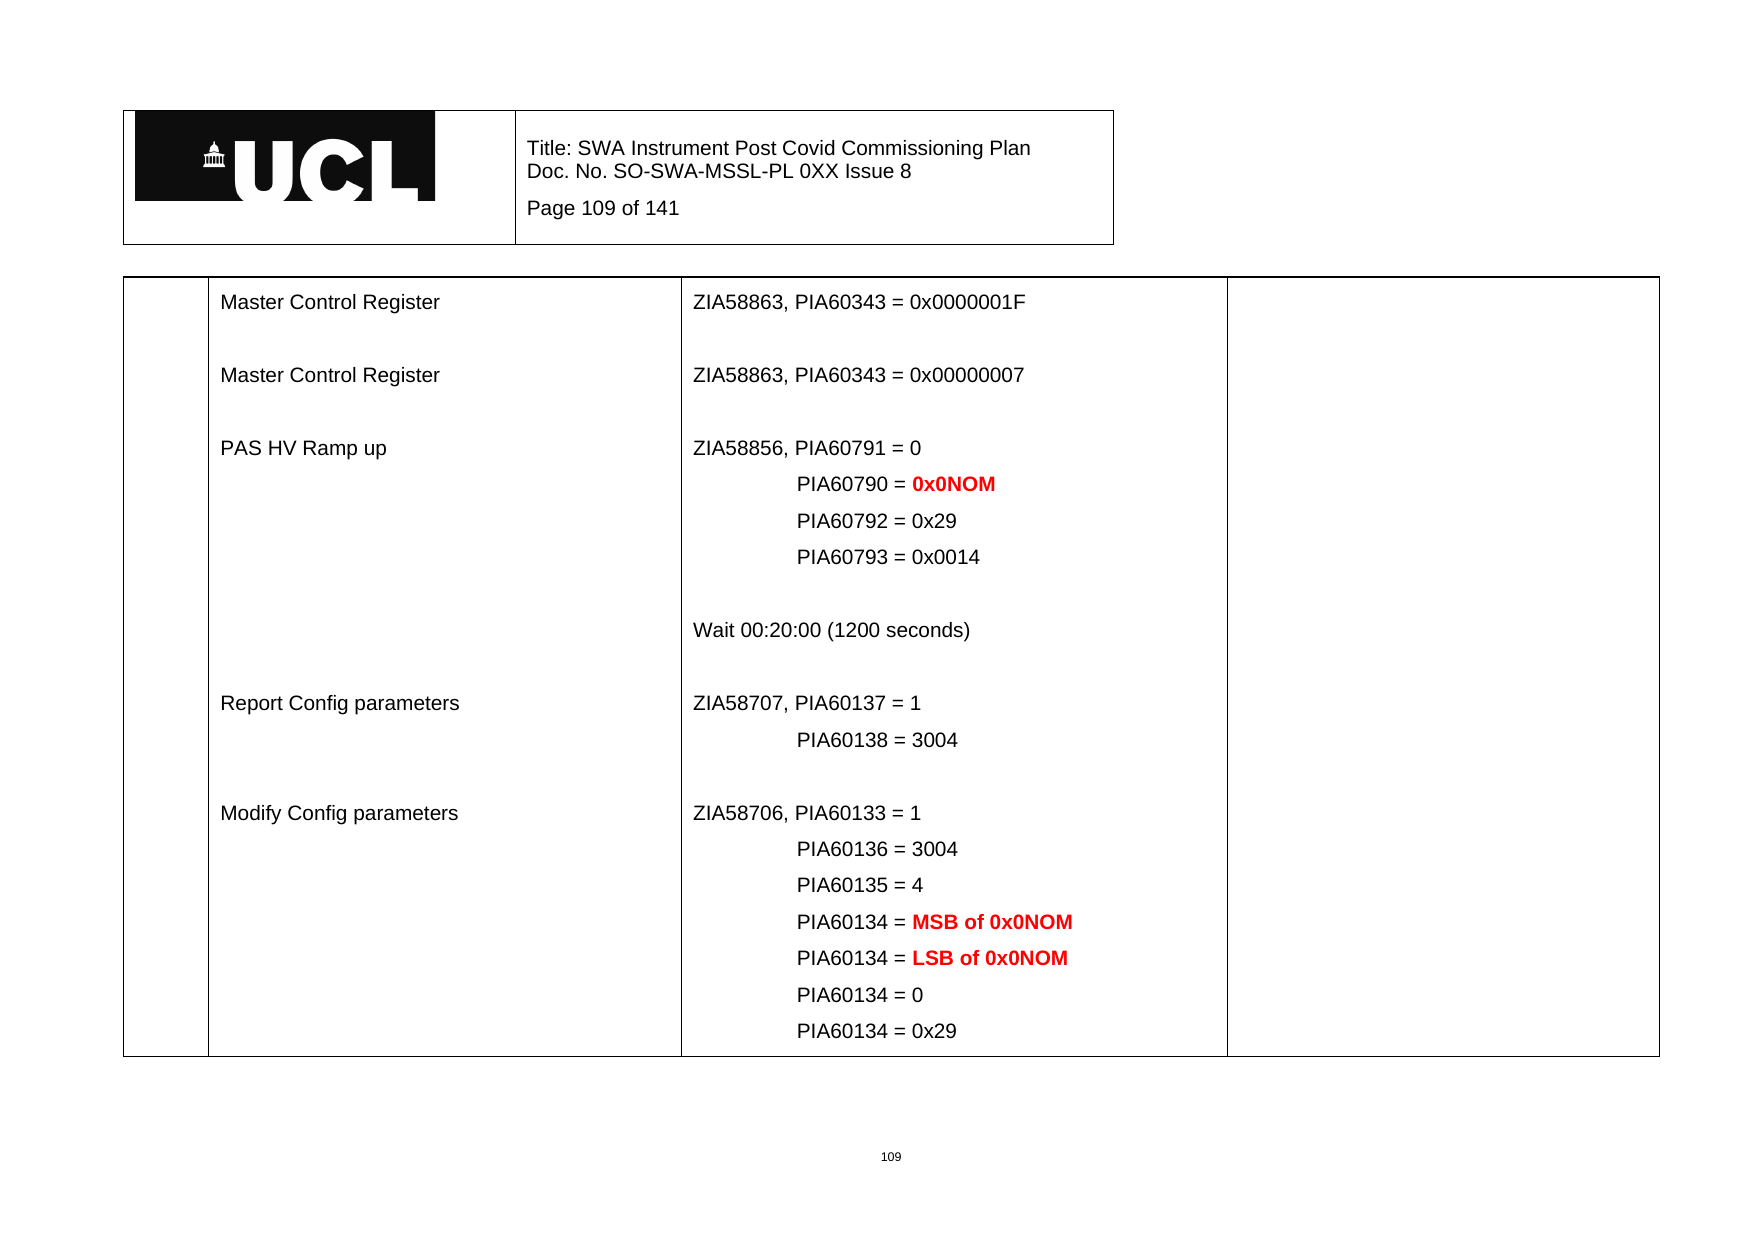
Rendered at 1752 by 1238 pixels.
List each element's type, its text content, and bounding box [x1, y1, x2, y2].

table_cell [1228, 278, 1659, 1056]
picture [135, 111, 436, 201]
table_cell [124, 278, 208, 1056]
